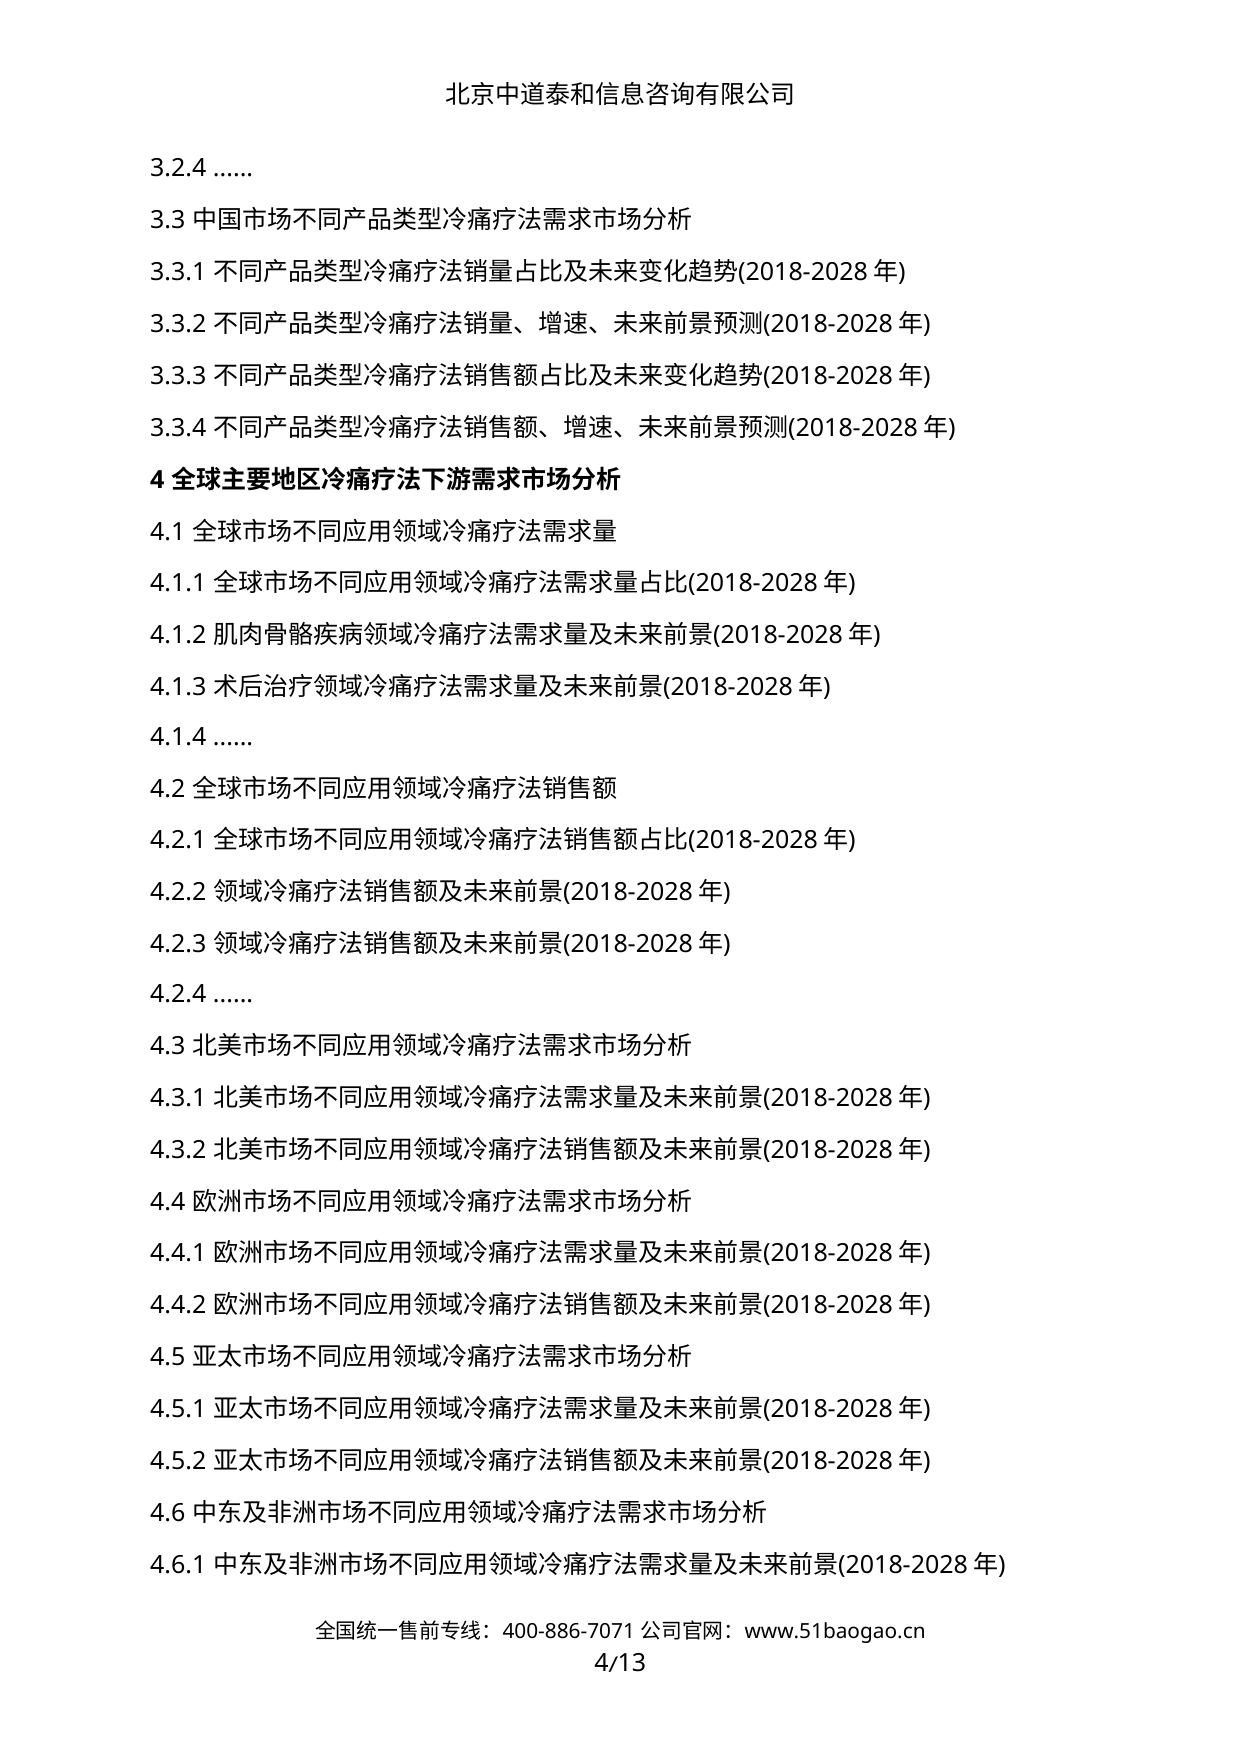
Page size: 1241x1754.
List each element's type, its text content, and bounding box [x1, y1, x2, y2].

text 4.1 全球市场不同应用领域冷痛疗法需求量 [150, 511, 1090, 547]
text 3.3.3 不同产品类型冷痛疗法销售额占比及未来变化趋势(2018-2028年) [150, 355, 1090, 392]
text 4.6.1 中东及非洲市场不同应用领域冷痛疗法需求量及未来前景(2018-2028年) [150, 1544, 1090, 1580]
text 4.3 北美市场不同应用领域冷痛疗法需求市场分析 [150, 1025, 1090, 1062]
text 4.1.1 全球市场不同应用领域冷痛疗法需求量占比(2018-2028年) [150, 563, 1090, 599]
text 4.2.4 ...... [150, 976, 1090, 1010]
text 3.3.4 不同产品类型冷痛疗法销售额、增速、未来前景预测(2018-2028年) [150, 407, 1090, 443]
text 4.1.4 ...... [150, 718, 1090, 752]
text 4.3.1 北美市场不同应用领域冷痛疗法需求量及未来前景(2018-2028年) [150, 1077, 1090, 1113]
text 4 全球主要地区冷痛疗法下游需求市场分析 [150, 459, 1090, 495]
text 3.3 中国市场不同产品类型冷痛疗法需求市场分析 [150, 200, 1090, 236]
text 4.2.3 领域冷痛疗法销售额及未来前景(2018-2028年) [150, 924, 1090, 960]
text 4.5.2 亚太市场不同应用领域冷痛疗法销售额及未来前景(2018-2028年) [150, 1440, 1090, 1477]
text 4.2.1 全球市场不同应用领域冷痛疗法销售额占比(2018-2028年) [150, 820, 1090, 856]
text 4.5.1 亚太市场不同应用领域冷痛疗法需求量及未来前景(2018-2028年) [150, 1388, 1090, 1425]
text 3.3.1 不同产品类型冷痛疗法销量占比及未来变化趋势(2018-2028年) [150, 252, 1090, 288]
text 4.2.2 领域冷痛疗法销售额及未来前景(2018-2028年) [150, 872, 1090, 908]
text 4.5 亚太市场不同应用领域冷痛疗法需求市场分析 [150, 1337, 1090, 1373]
text 4.4 欧洲市场不同应用领域冷痛疗法需求市场分析 [150, 1181, 1090, 1217]
text 4.4.2 欧洲市场不同应用领域冷痛疗法销售额及未来前景(2018-2028年) [150, 1285, 1090, 1321]
text 4.1.2 肌肉骨骼疾病领域冷痛疗法需求量及未来前景(2018-2028年) [150, 615, 1090, 651]
text 4.6 中东及非洲市场不同应用领域冷痛疗法需求市场分析 [150, 1492, 1090, 1528]
text 4.1.3 术后治疗领域冷痛疗法需求量及未来前景(2018-2028年) [150, 667, 1090, 703]
text 4.4.1 欧洲市场不同应用领域冷痛疗法需求量及未来前景(2018-2028年) [150, 1233, 1090, 1269]
text 4.3.2 北美市场不同应用领域冷痛疗法销售额及未来前景(2018-2028年) [150, 1129, 1090, 1165]
text 3.2.4 ...... [150, 150, 1090, 184]
text 3.3.2 不同产品类型冷痛疗法销量、增速、未来前景预测(2018-2028年) [150, 303, 1090, 340]
text 4.2 全球市场不同应用领域冷痛疗法销售额 [150, 768, 1090, 804]
